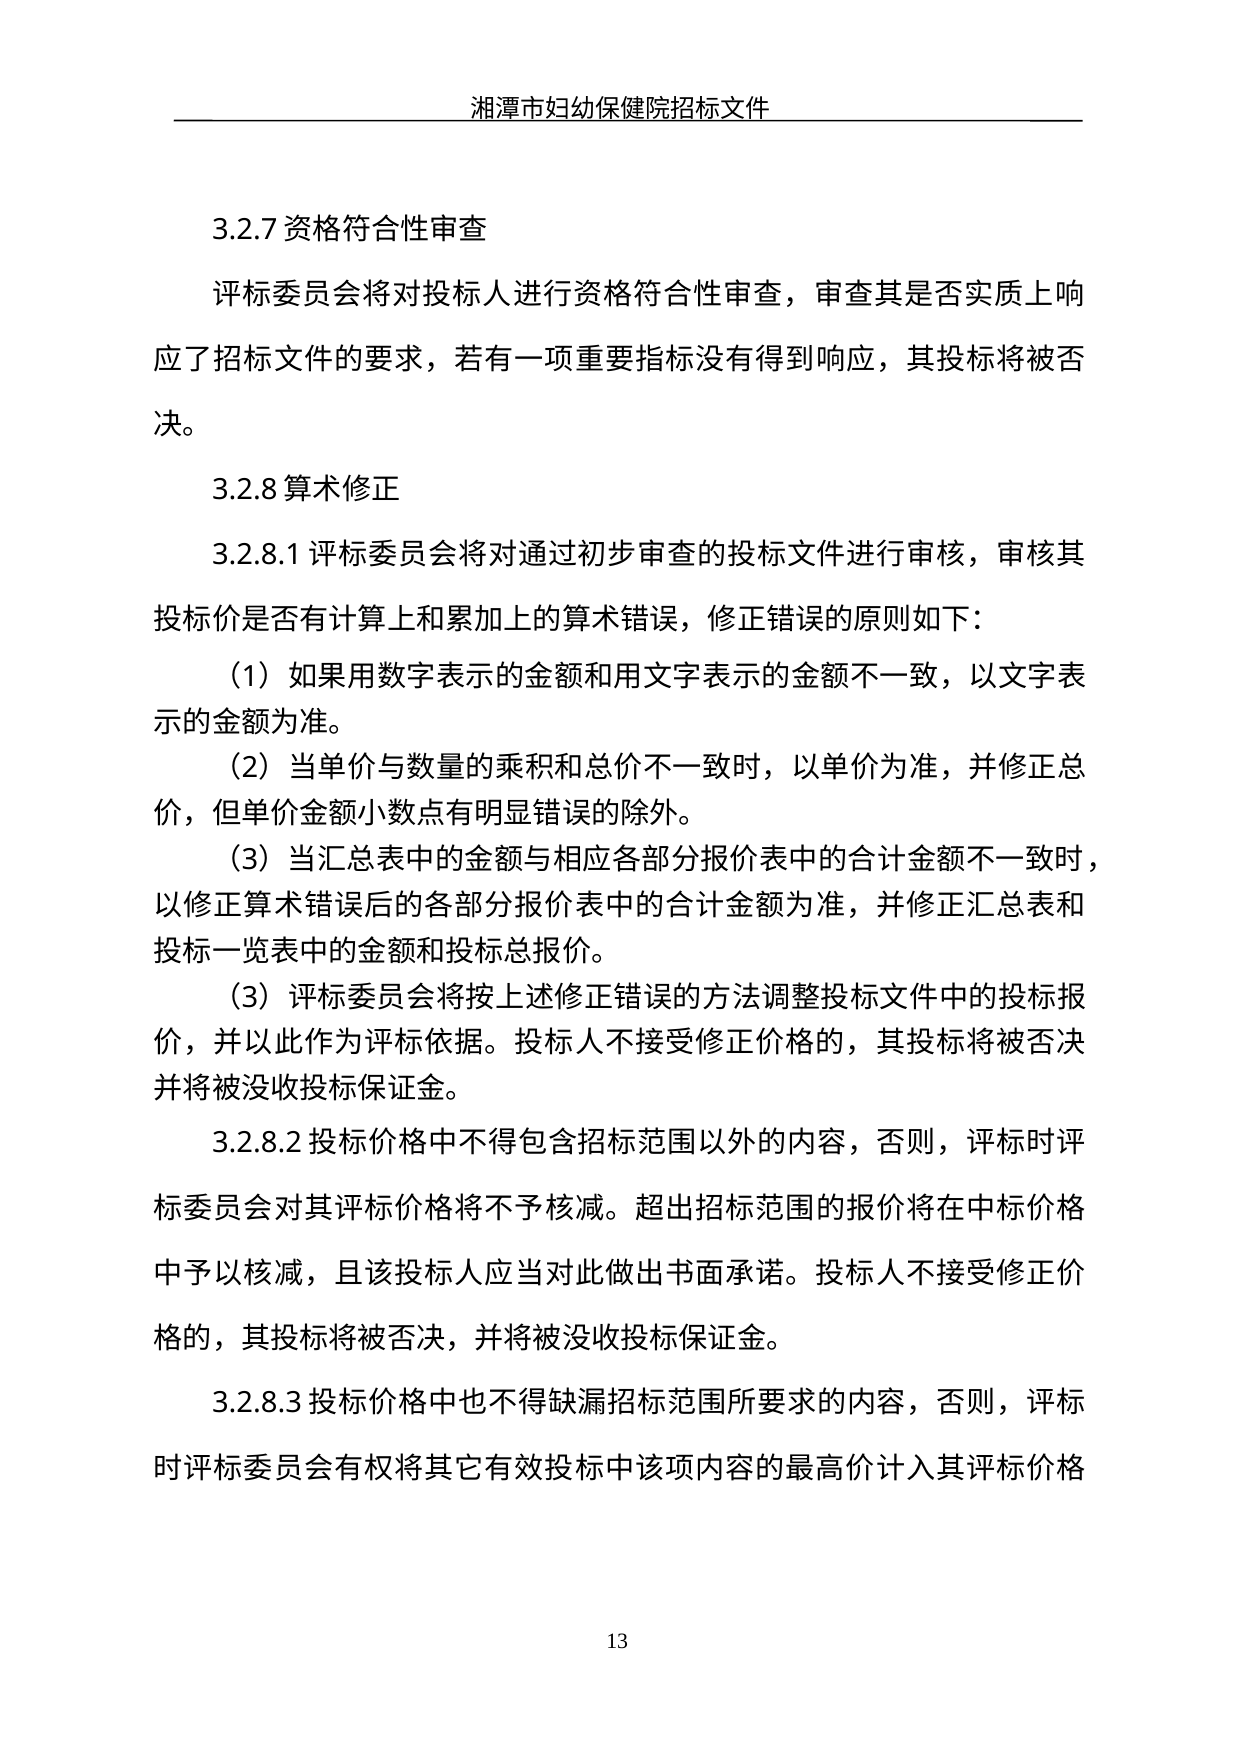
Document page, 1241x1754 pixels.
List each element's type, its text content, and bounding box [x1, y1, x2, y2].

text （3）当汇总表中的金额与相应各部分报价表中的合计金额不一致时，以修正算术错误后的各部分报价表中的合计金额为准，并修正汇总表和投标一览表中的金额和投标总报价。 [153, 833, 1087, 970]
text 3.2.7资格符合性审查 [153, 194, 1087, 259]
text 3.2.8.2投标价格中不得包含招标范围以外的内容，否则，评标时评标委员会对其评标价格将不予核减。超出招标范围的报价将在中标价格中予以核减，且该投标人应当对此做出书面承诺。投标人不接受修正价格的，其投标将被否决，并将被没收投标保证金。 [153, 1108, 1087, 1368]
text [153, 1368, 1087, 1498]
text （2）当单价与数量的乘积和总价不一致时，以单价为准，并修正总价，但单价金额小数点有明显错误的除外。 [153, 741, 1087, 833]
text 3.2.8.1评标委员会将对通过初步审查的投标文件进行审核，审核其投标价是否有计算上和累加上的算术错误，修正错误的原则如下： [153, 519, 1087, 649]
text 3.2.8算术修正 [153, 454, 1087, 519]
text （3）评标委员会将按上述修正错误的方法调整投标文件中的投标报价，并以此作为评标依据。投标人不接受修正价格的，其投标将被否决，并将被没收投标保证金。 [153, 970, 1087, 1108]
text 评标委员会将对投标人进行资格符合性审查，审查其是否实质上响应了招标文件的要求，若有一项重要指标没有得到响应，其投标将被否决。 [153, 259, 1087, 454]
text （1）如果用数字表示的金额和用文字表示的金额不一致，以文字表示的金额为准。 [153, 649, 1087, 741]
